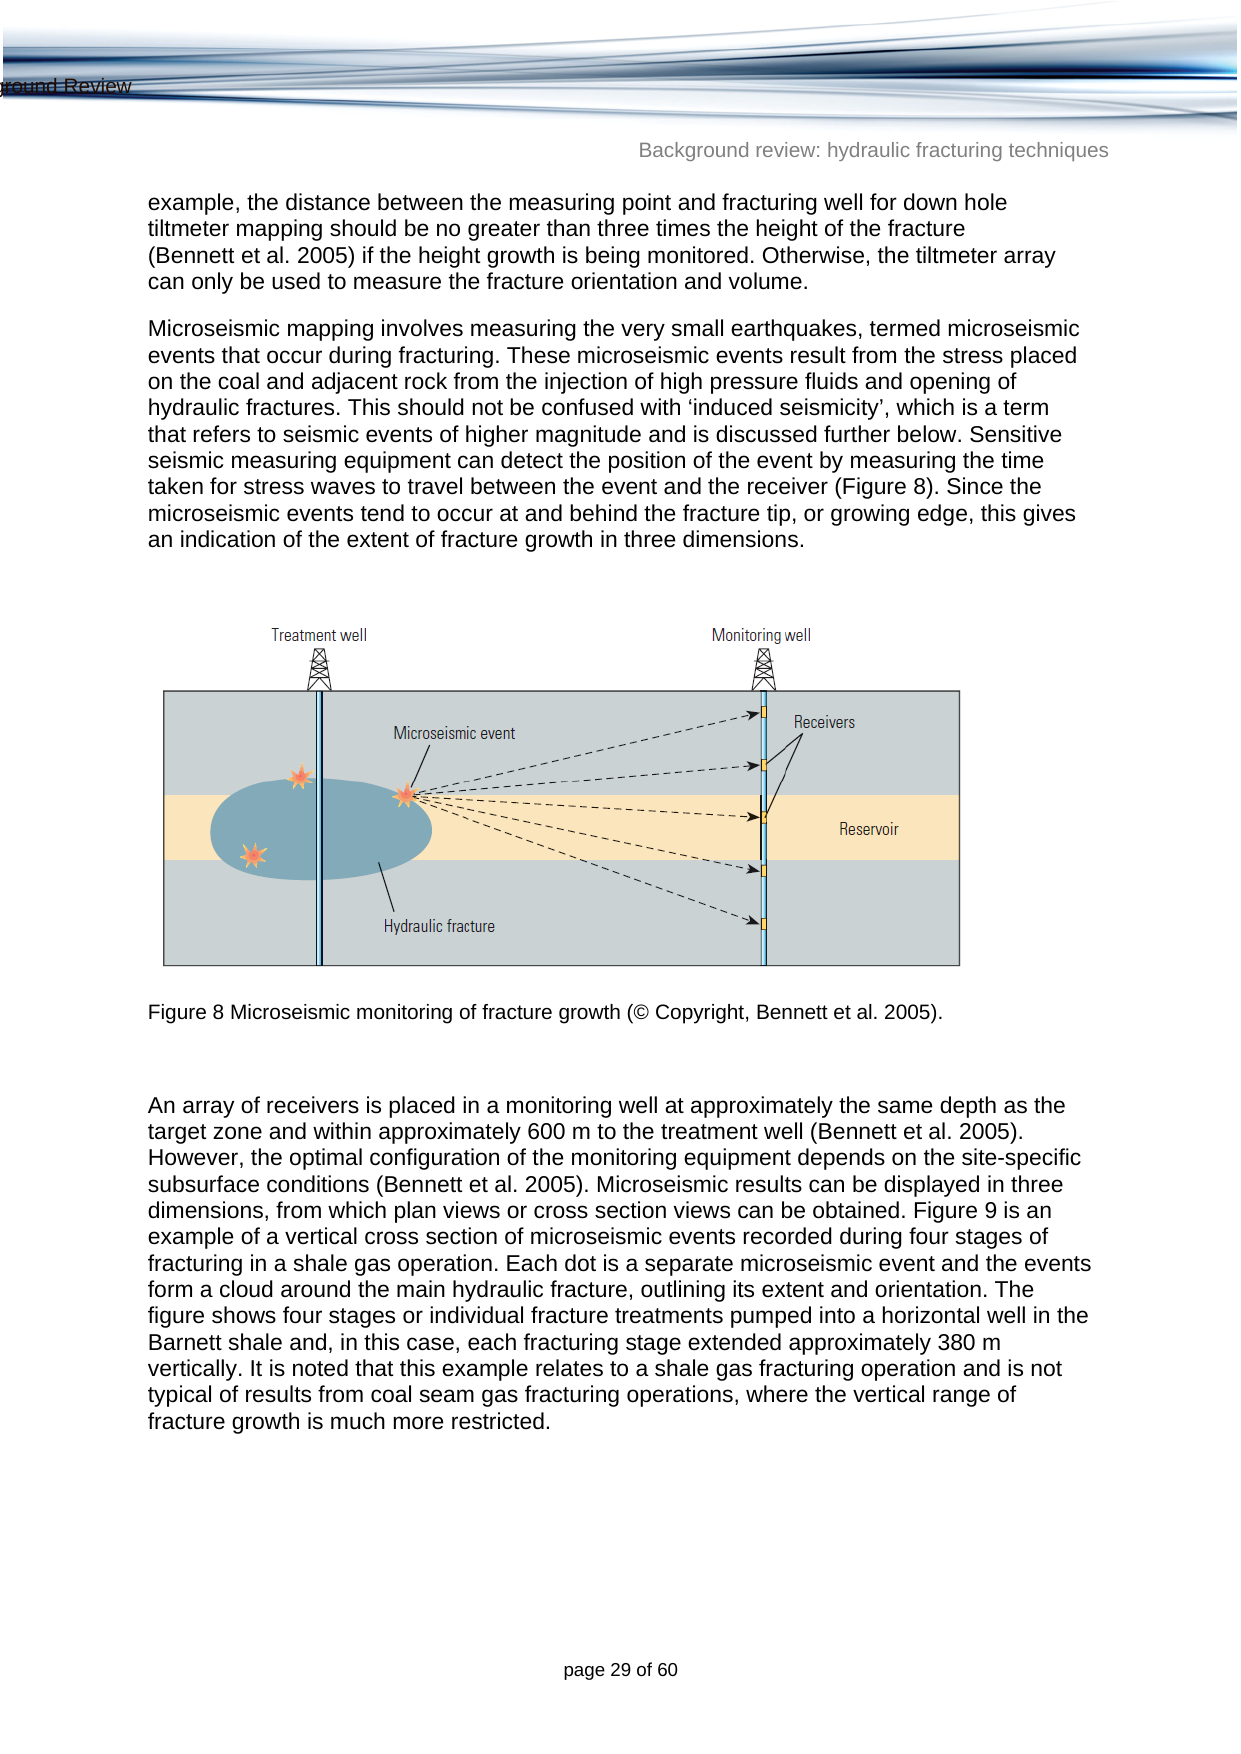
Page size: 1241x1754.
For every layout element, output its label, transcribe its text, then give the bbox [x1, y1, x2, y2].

text An array of receivers is placed in a monitoring well at approximately the same depth as the target zone and within approximately 600 m to the treatment well (Bennett et al. 2005). However, the optimal configuration of the monitoring equipment depends on the site-specific subsurface conditions (Bennett et al. 2005). Microseismic results can be displayed in three dimensions, from which plan views or cross section views can be obtained. Figure 9 is an example of a vertical cross section of microseismic events recorded during four stages of fracturing in a shale gas operation. Each dot is a separate microseismic event and the events form a cloud around the main hydraulic fracture, outlining its extent and orientation. The figure shows four stages or individual fracture treatments pumped into a horizontal well in the Barnett shale and, in this case, each fracturing stage extended approximately 380 m vertically. It is noted that this example relates to a shale gas fracturing operation and is not typical of results from coal seam gas fracturing operations, where the vertical range of fracture growth is much more restricted. [148, 1092, 1093, 1434]
text Figure 8 Microseismic monitoring of fracture growth (© Copyright, Bennett et al. 2005). [148, 999, 1093, 1023]
text Microseismic mapping involves measuring the very small earthquakes, termed microseismic events that occur during fracturing. These microseismic events result from the stress placed on the coal and adjacent rock from the injection of high pressure fluids and opening of hydraulic fractures. This should not be confused with ‘induced seismicity’, which is a term that refers to seismic events of higher magnitude and is discussed further below. Sensitive seismic measuring equipment can detect the position of the event by measuring the time taken for stress waves to travel between the event and the receiver (Figure 8). Since the microseismic events tend to occur at and behind the fracture tip, or growing edge, this gives an indication of the extent of fracture growth in three dimensions. [148, 315, 1093, 552]
picture [0, 0, 1241, 150]
picture [147, 620, 974, 979]
